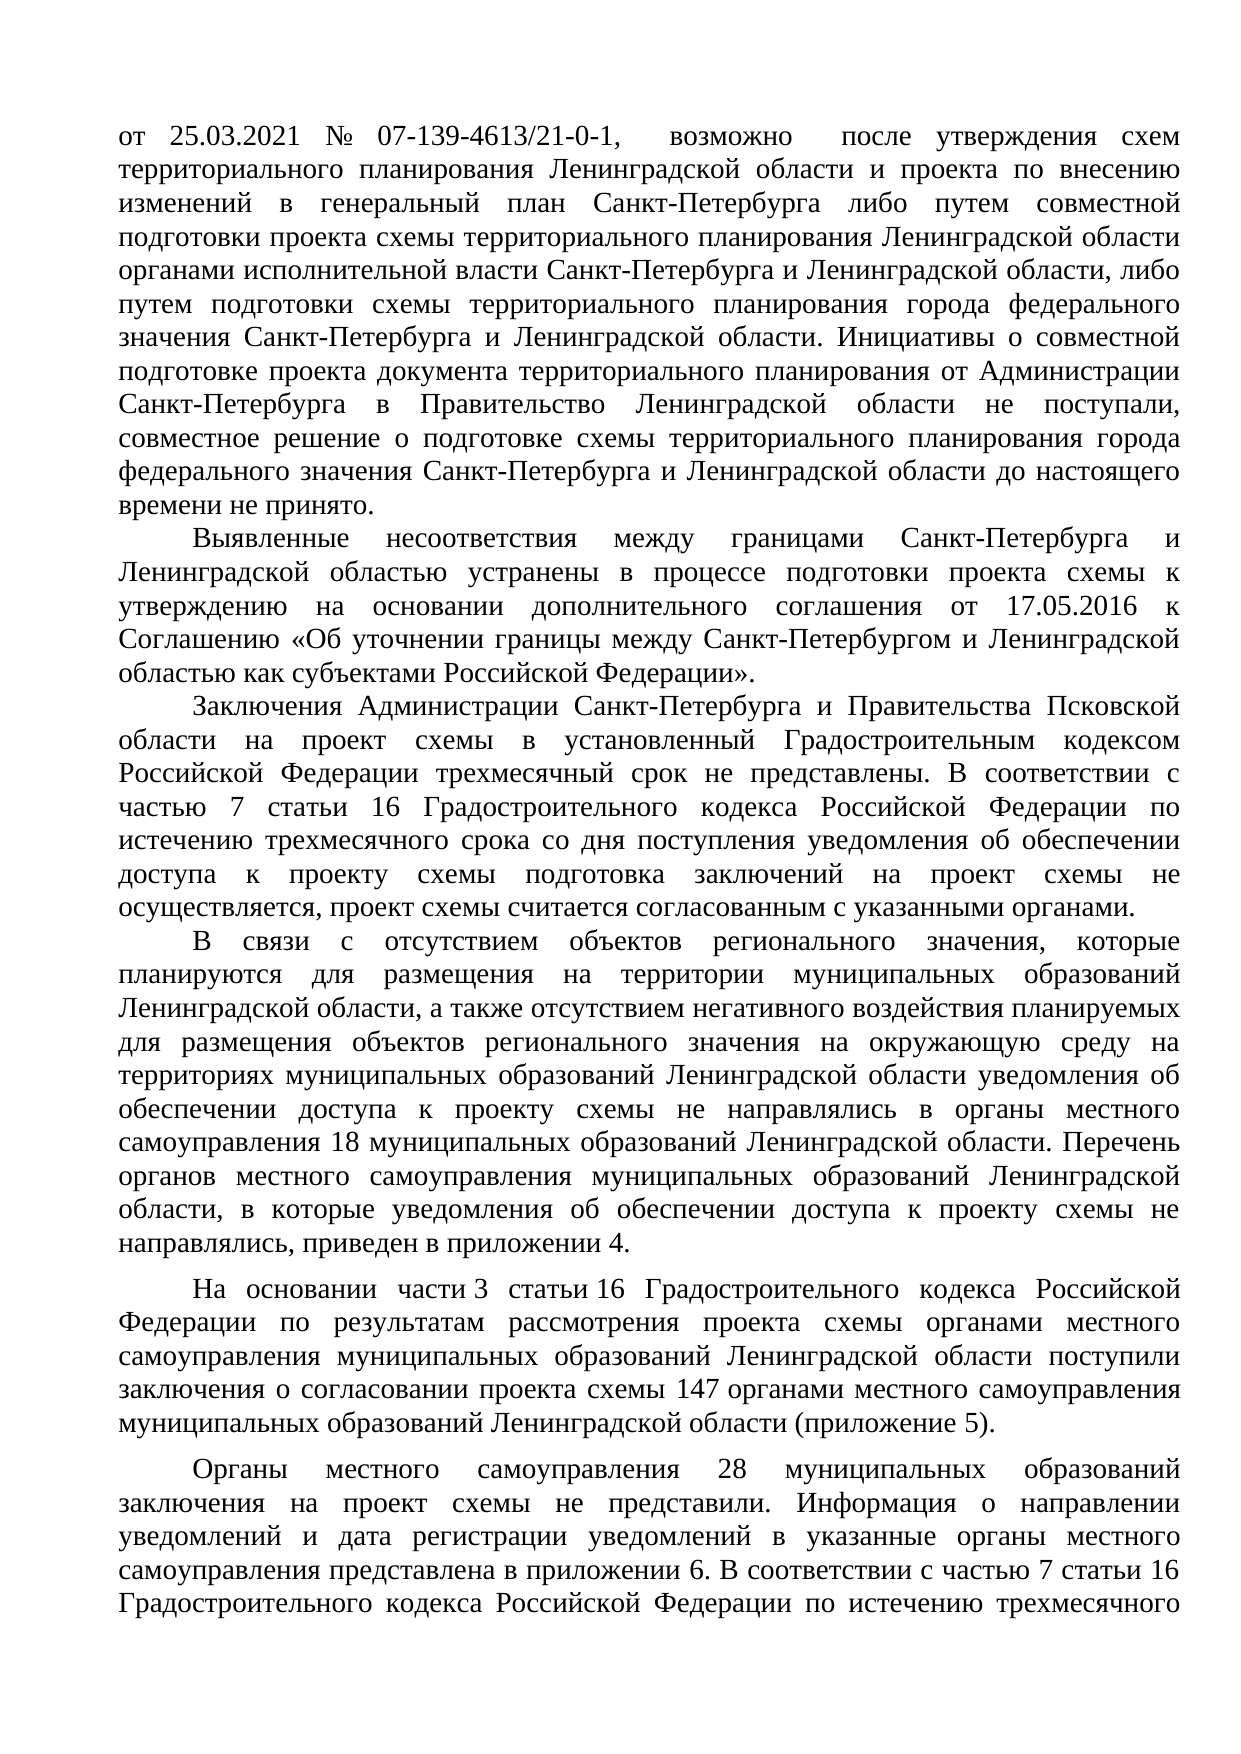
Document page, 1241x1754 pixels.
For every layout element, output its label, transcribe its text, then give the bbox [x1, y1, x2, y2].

text На основании части 3 статьи 16 Градостроительного кодекса Российской Федерации по результатам рассмотрения проекта схемы органами местного самоуправления муниципальных образований Ленинградской области поступили заключения о согласовании проекта схемы 147 органами местного самоуправления муниципальных образований Ленинградской области (приложение 5). [118, 1271, 1181, 1439]
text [118, 1451, 1181, 1619]
text Заключения Администрации Санкт-Петербурга и Правительства Псковской области на проект схемы в установленный Градостроительным кодексом Российской Федерации трехмесячный срок не представлены. В соответствии с частью 7 статьи 16 Градостроительного кодекса Российской Федерации по истечению трехмесячного срока со дня поступления уведомления об обеспечении доступа к проекту схемы подготовка заключений на проект схемы не осуществляется, проект схемы считается согласованным с указанными органами. [118, 688, 1181, 923]
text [118, 118, 1181, 521]
text Выявленные несоответствия между границами Санкт-Петербурга и Ленинградской областью устранены в процессе подготовки проекта схемы к утверждению на основании дополнительного соглашения от 17.05.2016 к Соглашению «Об уточнении границы между Санкт-Петербургом и Ленинградской областью как субъектами Российской Федерации». [118, 521, 1181, 688]
text В связи с отсутствием объектов регионального значения, которые планируются для размещения на территории муниципальных образований Ленинградской области, а также отсутствием негативного воздействия планируемых для размещения объектов регионального значения на окружающую среду на территориях муниципальных образований Ленинградской области уведомления об обеспечении доступа к проекту схемы не направлялись в органы местного самоуправления 18 муниципальных образований Ленинградской области. Перечень органов местного самоуправления муниципальных образований Ленинградской области, в которые уведомления об обеспечении доступа к проекту схемы не направлялись, приведен в приложении 4. [118, 923, 1181, 1258]
